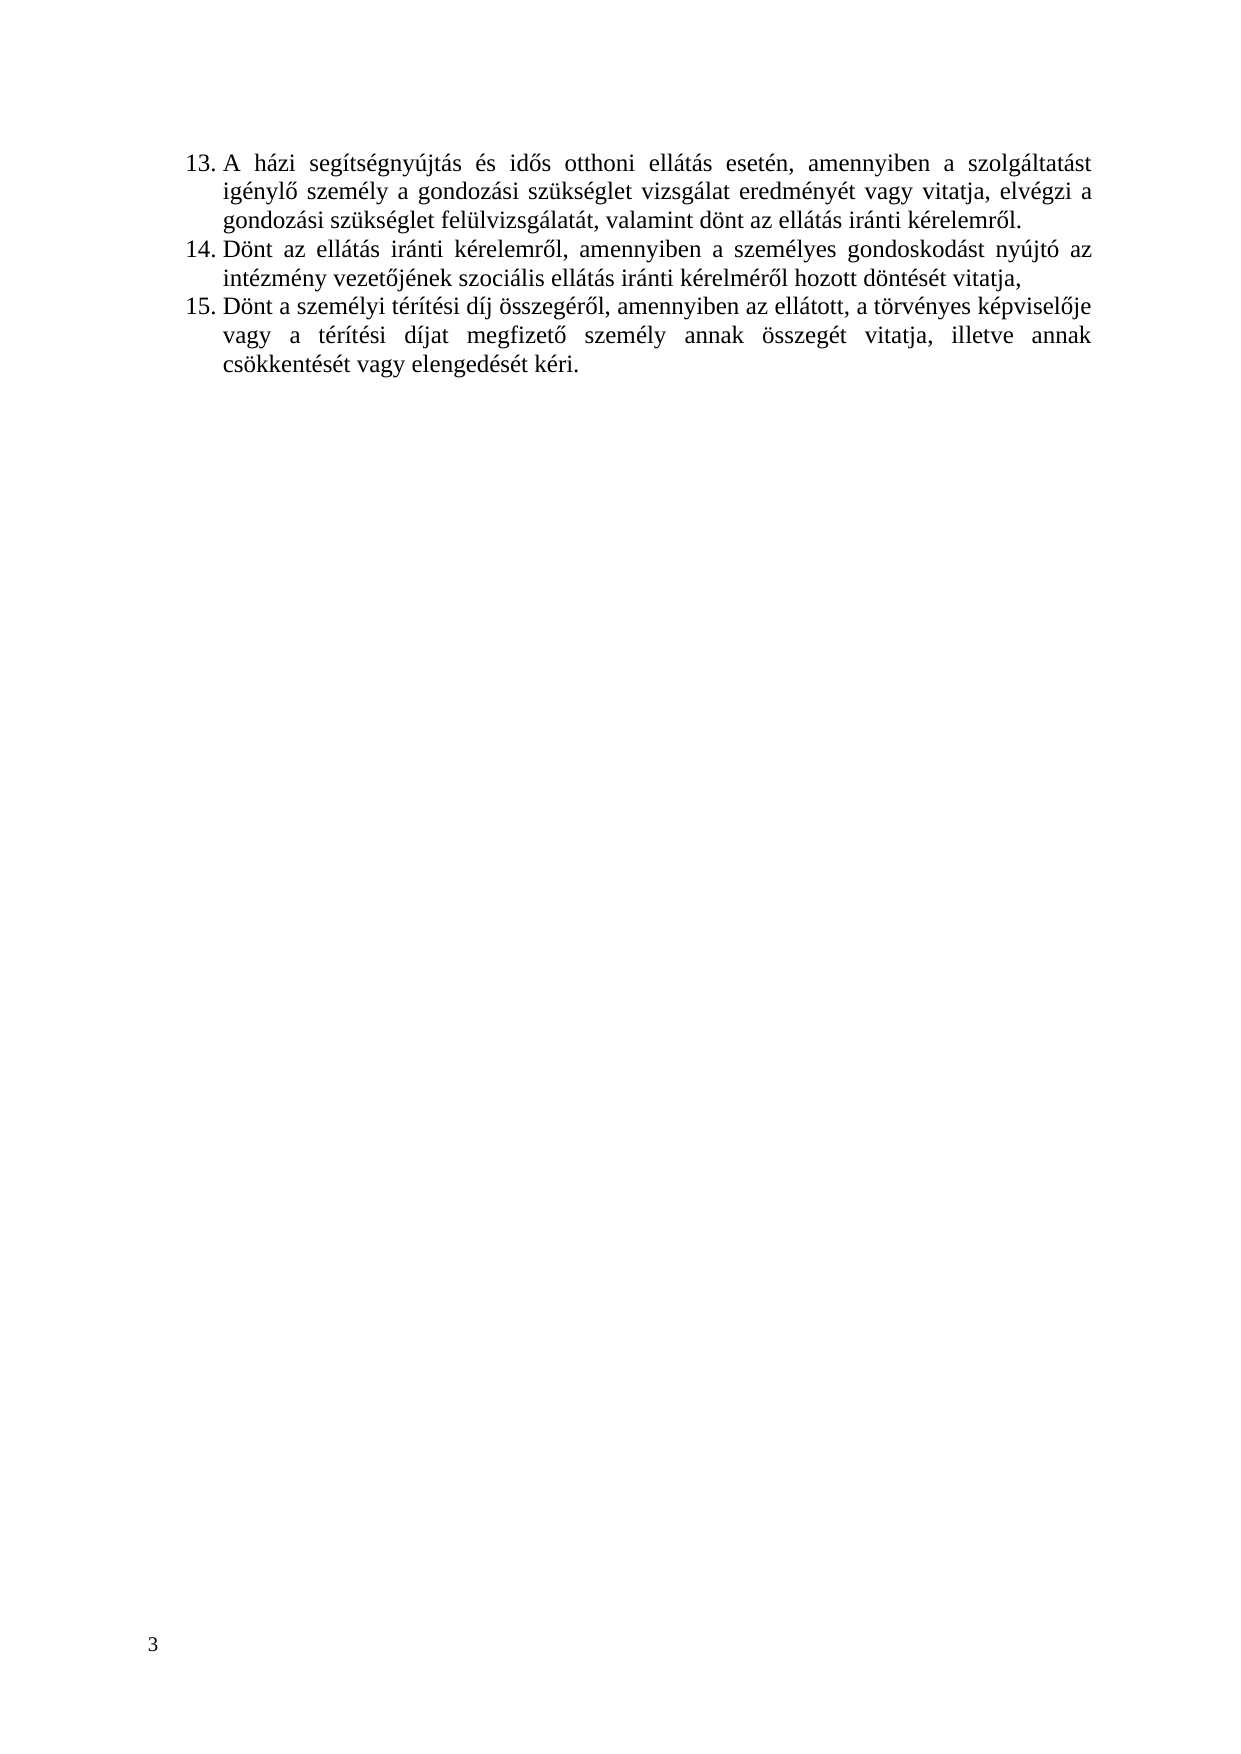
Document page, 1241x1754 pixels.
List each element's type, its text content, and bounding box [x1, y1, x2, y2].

list Dönt az ellátás iránti kérelemről, amennyiben a személyes gondoskodást nyújtó az intézmény vezetőjének szociális ellátás iránti kérelméről hozott döntését vitatja, [185, 234, 1093, 291]
list Dönt a személyi térítési díj összegéről, amennyiben az ellátott, a törvényes képviselője vagy a térítési díjat megfizető személy annak összegét vitatja, illetve annak csökkentését vagy elengedését kéri. [185, 291, 1093, 378]
list A házi segítségnyújtás és idős otthoni ellátás esetén, amennyiben a szolgáltatást igénylő személy a gondozási szükséglet vizsgálat eredményét vagy vitatja, elvégzi a gondozási szükséglet felülvizsgálatát, valamint dönt az ellátás iránti kérelemről. [185, 148, 1093, 234]
